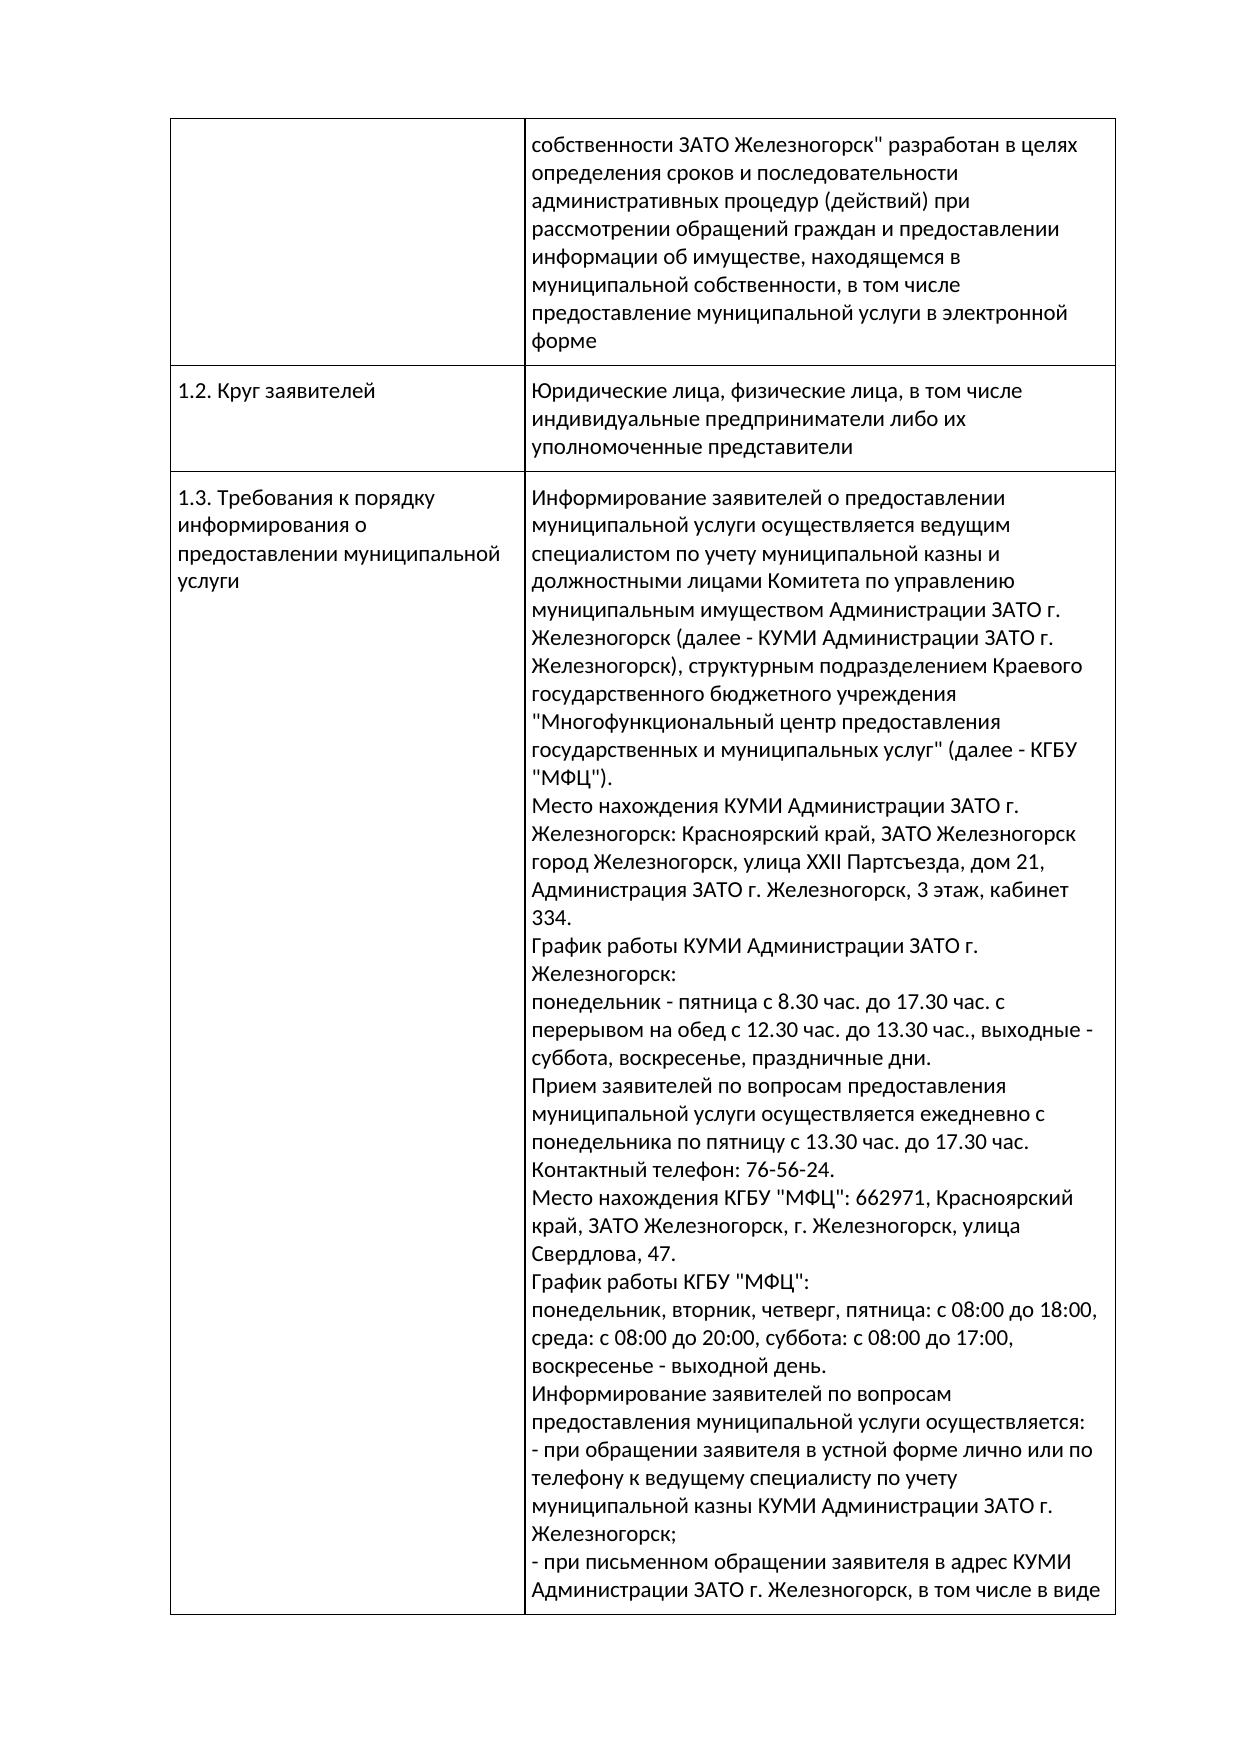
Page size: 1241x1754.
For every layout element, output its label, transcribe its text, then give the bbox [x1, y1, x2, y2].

table_cell Юридические лица, физические лица, в том числе индивидуальные предприниматели либо их уполномоченные представители [526, 366, 1115, 471]
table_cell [171, 119, 524, 364]
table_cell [526, 119, 1115, 364]
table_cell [526, 472, 1115, 1614]
table_cell 1.2. Круг заявителей [171, 366, 524, 471]
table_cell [171, 472, 524, 1614]
